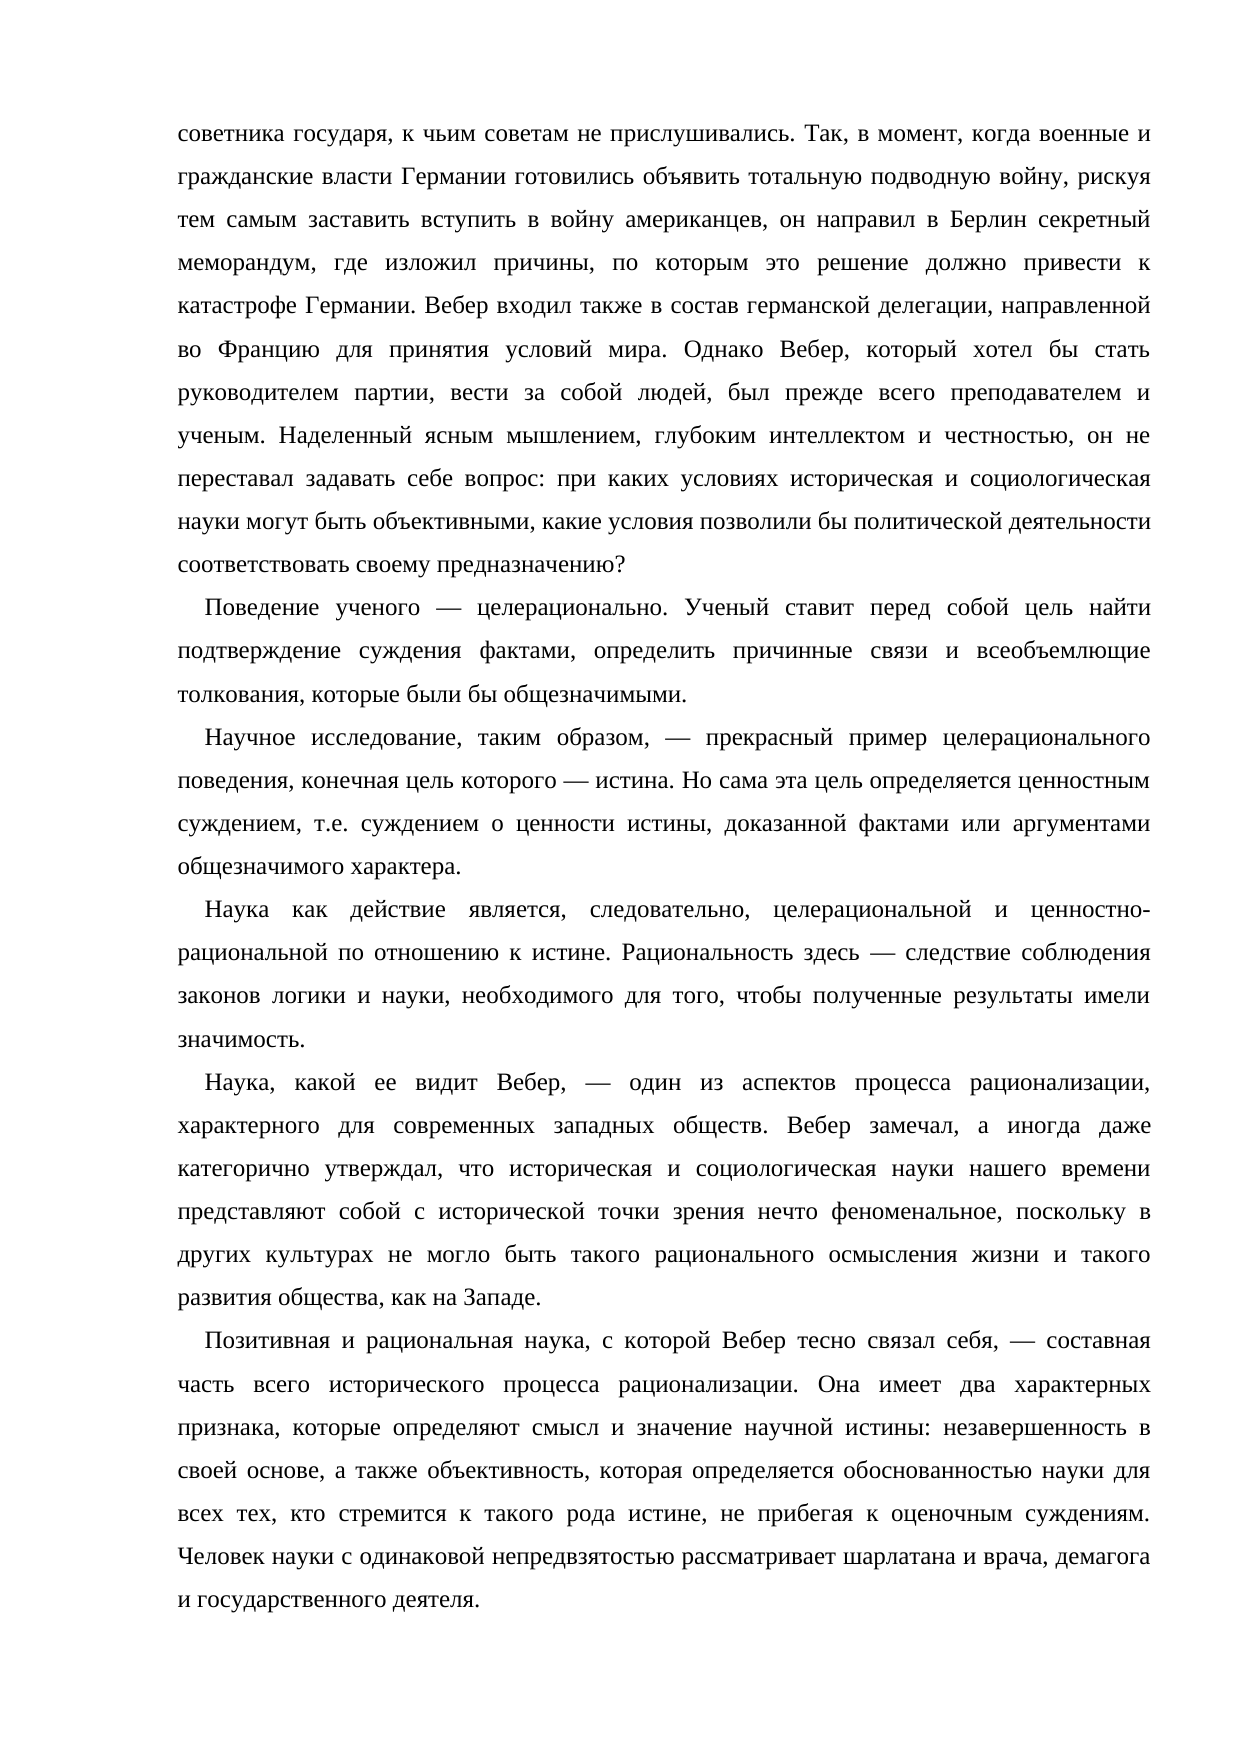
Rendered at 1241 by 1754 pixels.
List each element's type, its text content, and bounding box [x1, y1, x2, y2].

text Поведение ученого — целерационально. Ученый ставит перед собой цель найти подтверждение суждения фактами, определить причинные связи и всеобъемлющие толкования, которые были бы общезначимыми. [177, 592, 1152, 707]
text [177, 118, 1152, 578]
text Наука как действие является, следовательно, целерациональной и ценностно-рациональной по отношению к истине. Рациональность здесь — следствие соблюдения законов логики и науки, необходимого для того, чтобы полученные результаты имели значимость. [177, 894, 1152, 1052]
text Наука, какой ее видит Вебер, — один из аспектов процесса рационализации, характерного для современных западных обществ. Вебер замечал, а иногда даже категорично утверждал, что историческая и социологическая науки нашего времени представляют собой с исторической точки зрения нечто феноменальное, поскольку в других культурах не могло быть такого рационального осмысления жизни и такого развития общества, как на Западе. [177, 1067, 1152, 1311]
text Научное исследование, таким образом, — прекрасный пример целерационального поведения, конечная цель которого — истина. Но сама эта цель определяется ценностным суждением, т.е. суждением о ценности истины, доказанной фактами или аргументами общезначимого характера. [177, 722, 1152, 880]
text Позитивная и рациональная наука, с которой Вебер тесно связал себя, — составная часть всего исторического процесса рационализации. Она имеет два характерных признака, которые определяют смысл и значение научной истины: незавершенность в своей основе, а также объективность, которая определяется обоснованностью науки для всех тех, кто стремится к такого рода истине, не прибегая к оценочным суждениям. Человек науки с одинаковой непредвзятостью рассматривает шарлатана и врача, демагога и государственного деятеля. [177, 1326, 1152, 1613]
